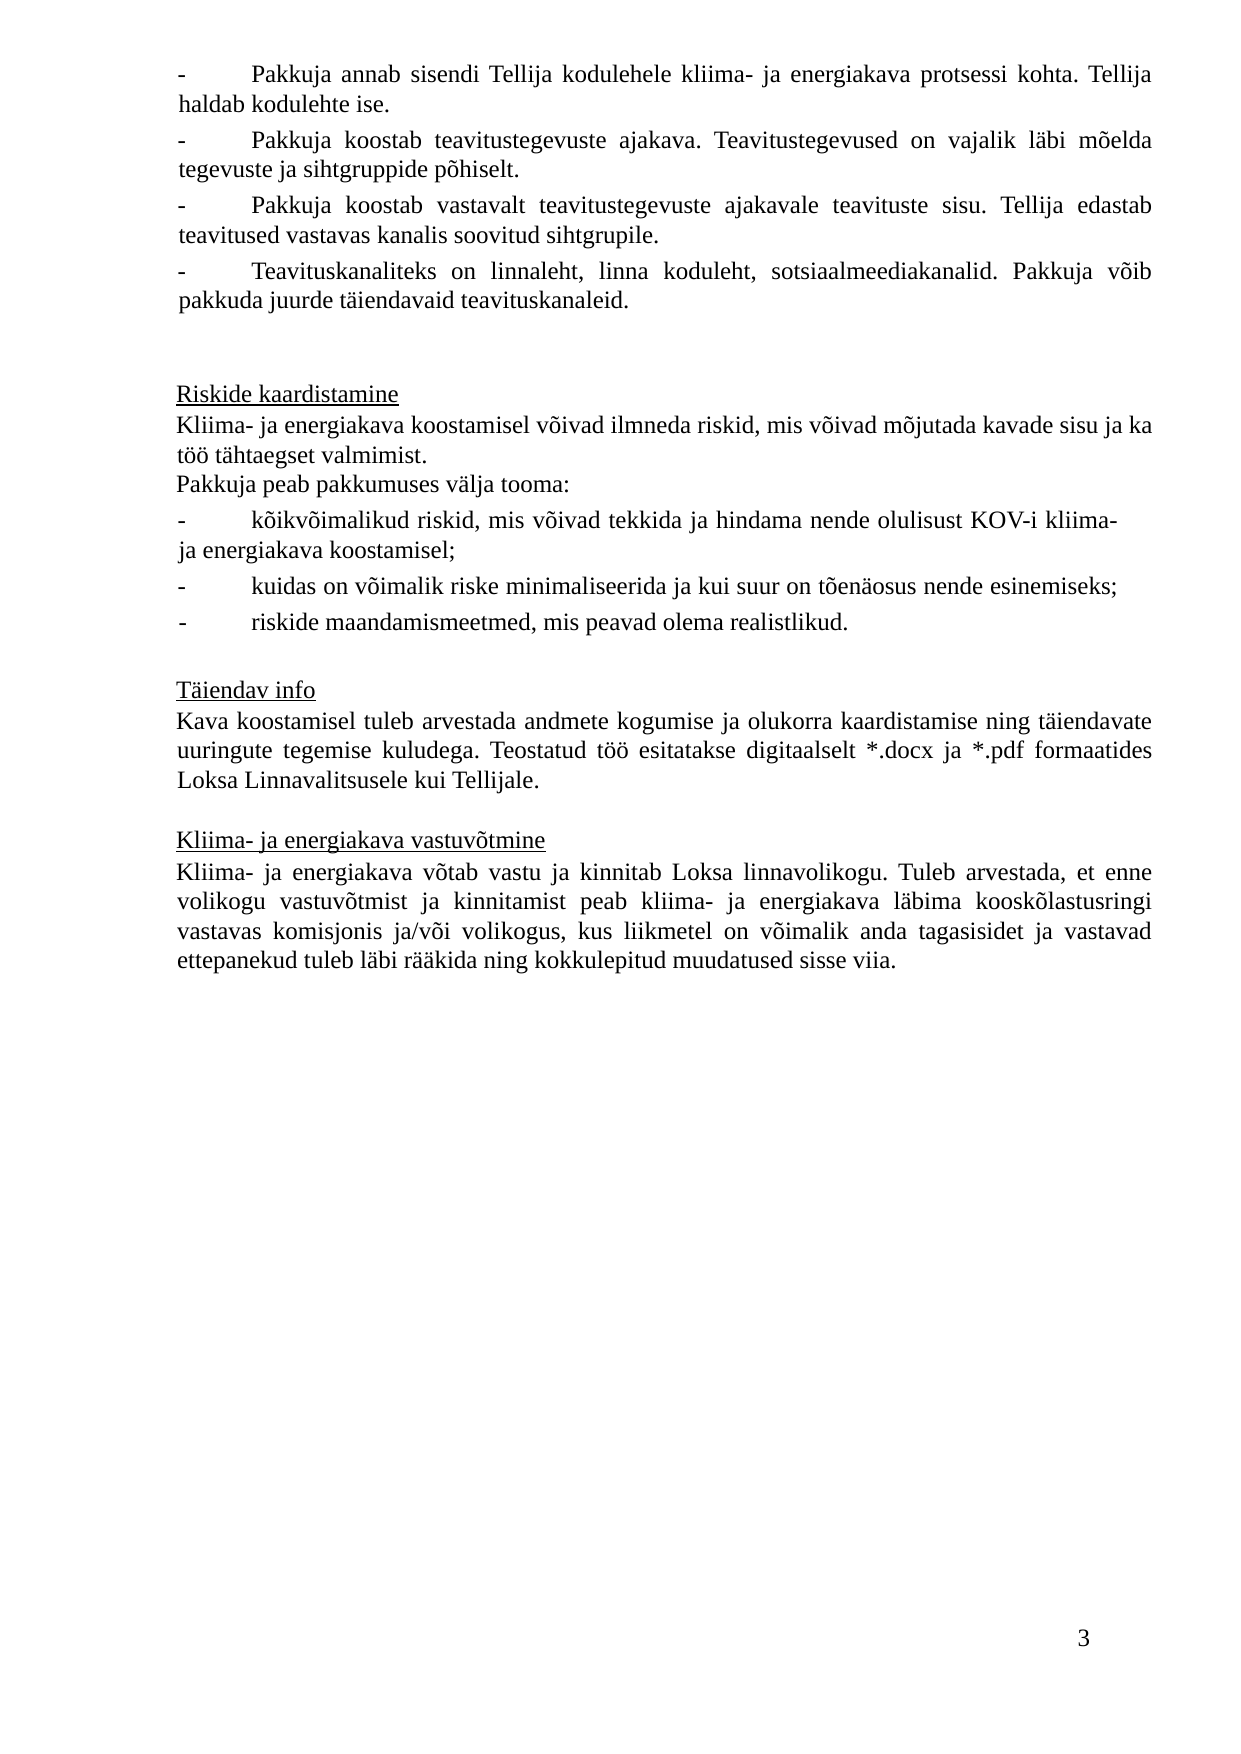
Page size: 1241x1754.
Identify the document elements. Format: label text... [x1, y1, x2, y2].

subtitle Täiendav info [176, 675, 1090, 703]
text Kliima- ja energiakava koostamisel võivad ilmneda riskid, mis võivad mõjutada kavade sisu ja ka töö tähtaegset valmimist. [176, 410, 1153, 469]
text Kava koostamisel tuleb arvestada andmete kogumise ja olukorra kaardistamise ning täiendavate uuringute tegemise kuludega. Teostatud töö esitatakse digitaalselt *.docx ja *.pdf formaatides Loksa Linnavalitsusele kui Tellijale. [176, 706, 1153, 794]
text Pakkuja peab pakkumuses välja tooma: [176, 469, 1153, 498]
list Pakkuja annab sisendi Tellija kodulehele kliima- ja energiakava protsessi kohta. Tellija haldab kodulehte ise. [177, 59, 1153, 117]
subtitle Kliima- ja energiakava vastuvõtmine [176, 826, 1090, 854]
list kõikvõimalikud riskid, mis võivad tekkida ja hindama nende olulisust KOV-i kliima- ja energiakava koostamisel; [177, 506, 1118, 564]
list kuidas on võimalik riske minimaliseerida ja kui suur on tõenäosus nende esinemiseks; - riskide maandamismeetmed, mis peavad olema realistlikud. [177, 571, 1118, 636]
list Teavituskanaliteks on linnaleht, linna koduleht, sotsiaalmeediakanalid. Pakkuja võib pakkuda juurde täiendavaid teavituskanaleid. [177, 256, 1153, 314]
subtitle Riskide kaardistamine [176, 379, 1090, 408]
list Pakkuja koostab vastavalt teavitustegevuste ajakavale teavituste sisu. Tellija edastab teavitused vastavas kanalis soovitud sihtgrupile. [177, 190, 1153, 249]
text Kliima- ja energiakava võtab vastu ja kinnitab Loksa linnavolikogu. Tuleb arvestada, et enne volikogu vastuvõtmist ja kinnitamist peab kliima- ja energiakava läbima kooskõlastusringi vastavas komisjonis ja/või volikogus, kus liikmetel on võimalik anda tagasisidet ja vastavad ettepanekud tuleb läbi rääkida ning kokkulepitud muudatused sisse viia. [176, 857, 1153, 974]
list Pakkuja koostab teavitustegevuste ajakava. Teavitustegevused on vajalik läbi mõelda tegevuste ja sihtgruppide põhiselt. [177, 125, 1153, 183]
